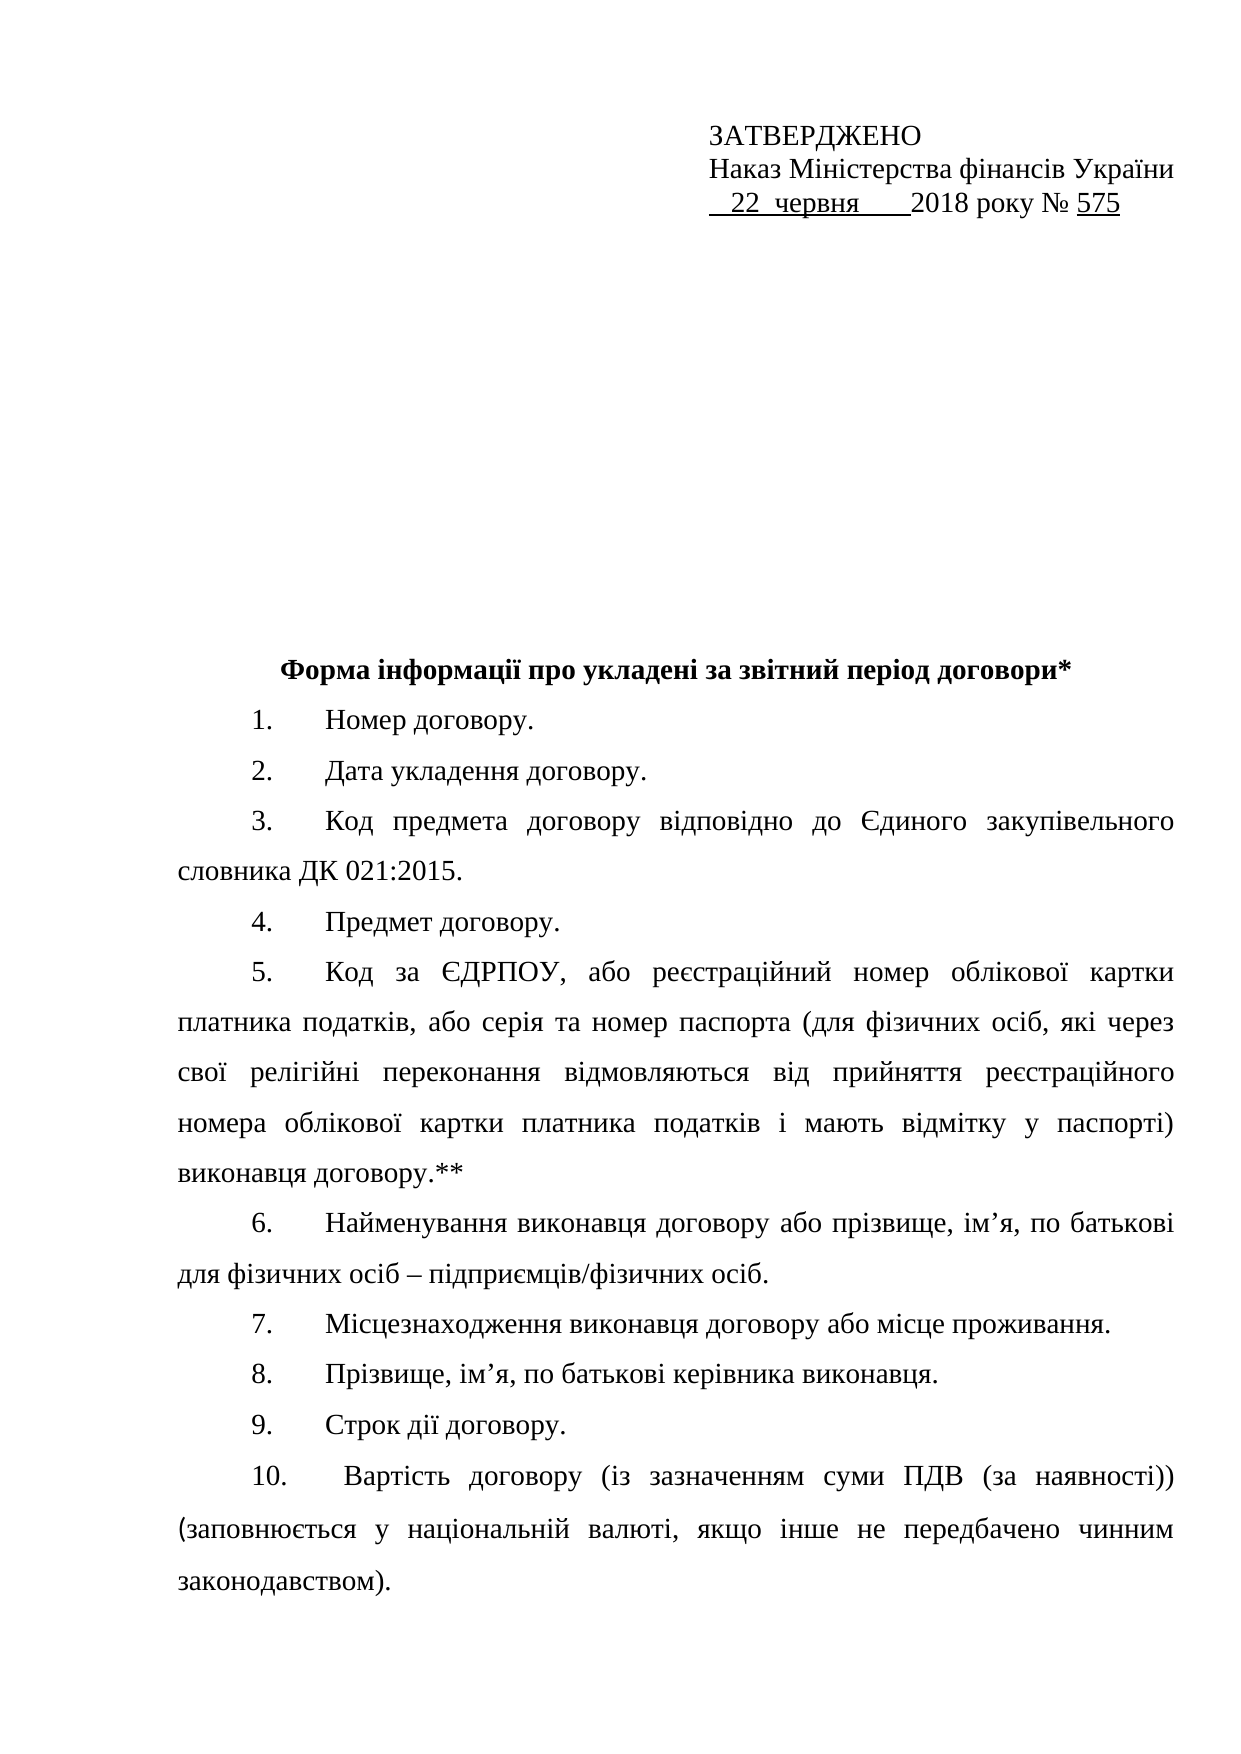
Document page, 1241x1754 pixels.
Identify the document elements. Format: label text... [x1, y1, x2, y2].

list Предмет договору. [177, 904, 1175, 937]
list Прізвище, ім’я, по батькові керівника виконавця. [177, 1356, 1175, 1390]
list Найменування виконавця договору або прізвище, ім’я, по батькові для фізичних осіб – підприємців/фізичних осіб. [177, 1206, 1175, 1289]
list Код предмета договору відповідно до Єдиного закупівельного словника ДК 021:2015. [177, 803, 1175, 887]
list Вартість договору (із зазначенням суми ПДВ (за наявності)) (заповнюється у національній валюті, якщо інше не передбачено чинним законодавством). [177, 1457, 1175, 1596]
text 22 червня 2018 року № 575 [709, 185, 1175, 219]
list Код за ЄДРПОУ, або реєстраційний номер облікової картки платника податків, або серія та номер паспорта (для фізичних осіб, які через свої релігійні переконання відмовляються від прийняття реєстраційного номера облікової картки платника податків і мають відмітку у паспорті) виконавця договору.** [177, 954, 1175, 1189]
list Дата укладення договору. [177, 753, 1175, 786]
list Місцезнаходження виконавця договору або місце проживання. [177, 1306, 1175, 1340]
list Номер договору. [177, 702, 1175, 736]
text Наказ Міністерства фінансів України [709, 152, 1175, 185]
list Строк дії договору. [177, 1407, 1175, 1440]
text Форма інформації про укладені за звітний період договори* [177, 652, 1175, 686]
text ЗАТВЕРДЖЕНО [709, 118, 1175, 152]
